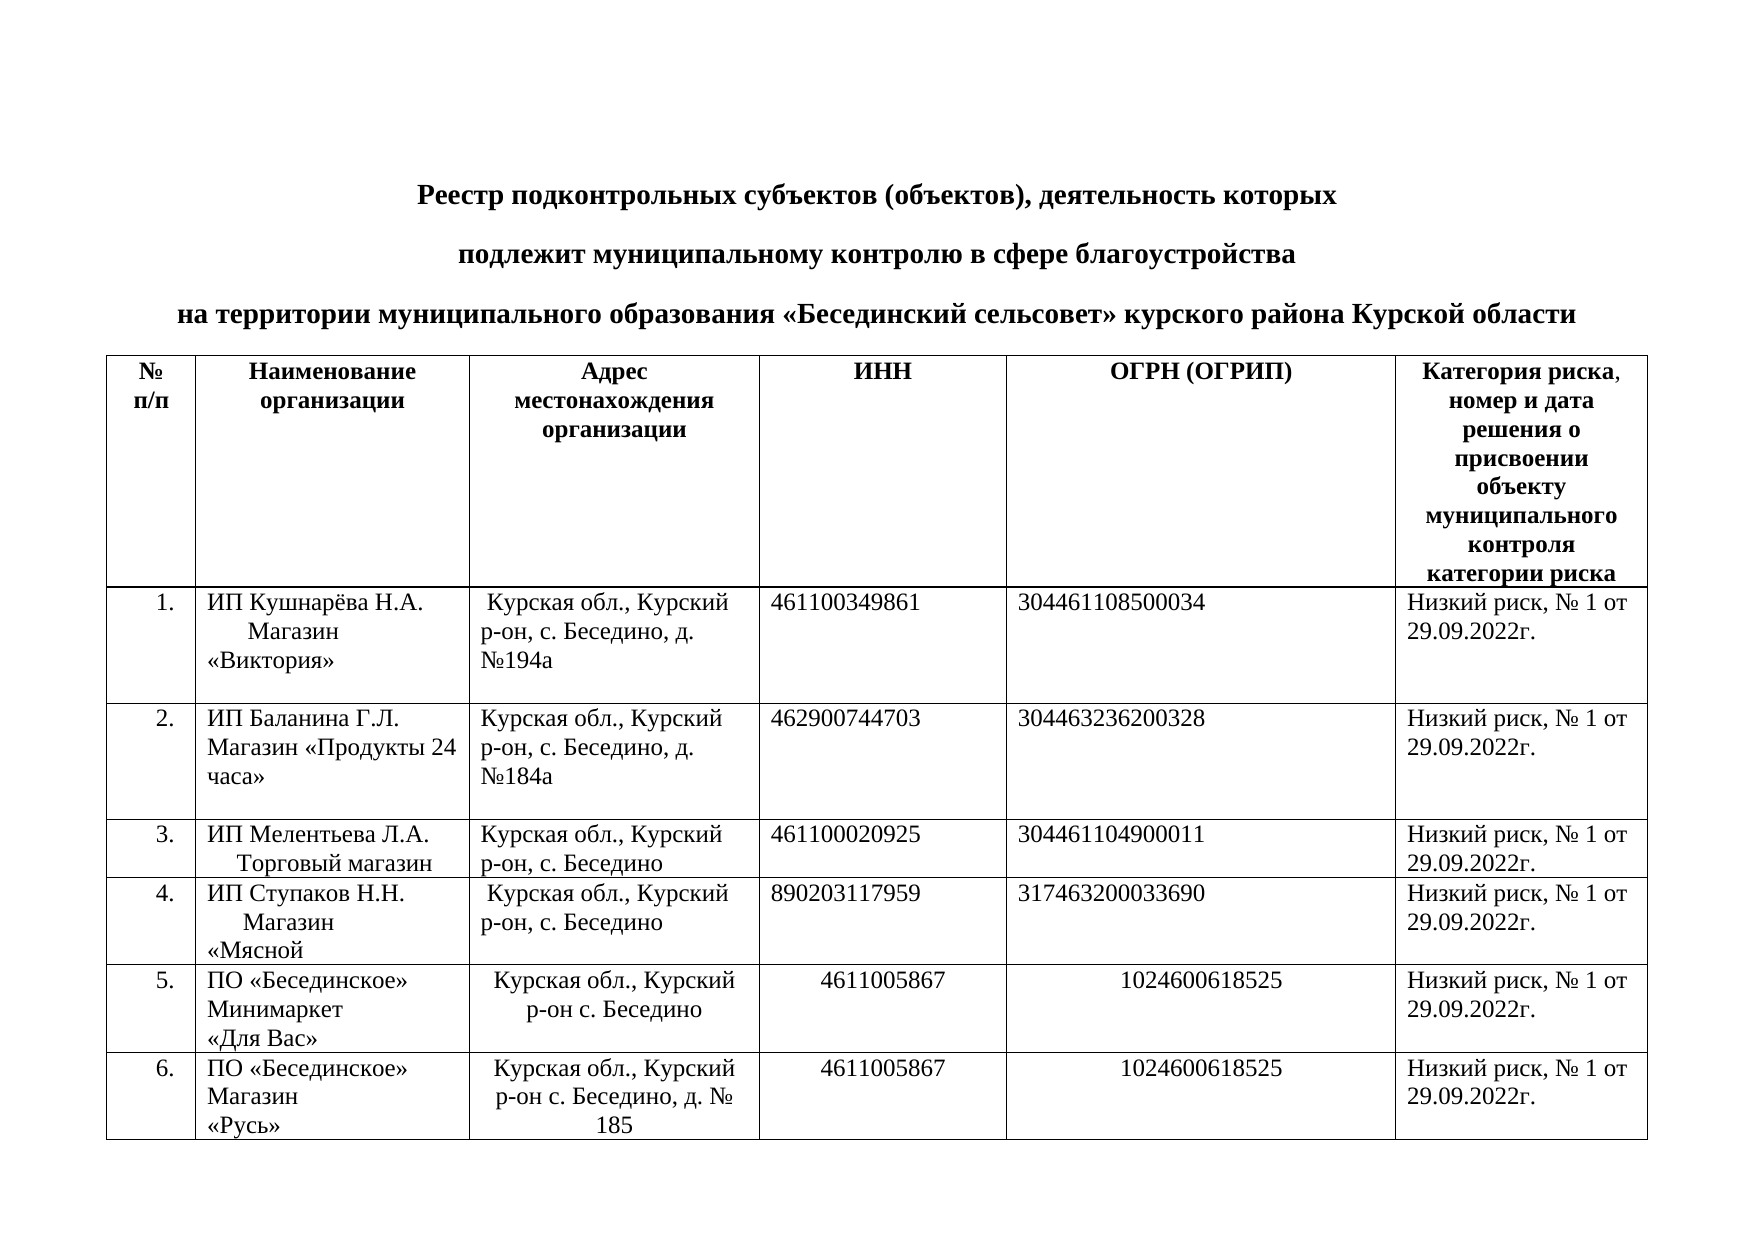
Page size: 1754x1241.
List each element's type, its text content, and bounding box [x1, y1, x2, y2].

table_cell ИП Мелентьева Л.А. Торговый магазин [196, 820, 469, 877]
table_cell 4611005867 [760, 965, 1006, 1052]
table_header Адрес местонахождения организации [470, 356, 759, 586]
table_cell Низкий риск, № 1 от 29.09.2022г. [1396, 965, 1647, 1052]
table_cell ПО «Бесединское» Минимаркет «Для Вас» [196, 965, 469, 1052]
table_cell 1024600618525 [1007, 965, 1395, 1052]
table_cell Курская обл., Курский р-он, с. Беседино [470, 820, 759, 877]
text на территории муниципального образования «Бесединский сельсовет» курского района Курской области [118, 296, 1636, 329]
table_cell Курская обл., Курский р-он с. Беседино, д. № 185 [470, 1053, 759, 1139]
table_cell 304463236200328 [1007, 704, 1395, 818]
table_cell [107, 965, 195, 1052]
text Реестр подконтрольных субъектов (объектов), деятельность которых [118, 177, 1636, 211]
table_header № п/п [107, 356, 195, 586]
table_cell ИП Баланина Г.Л. Магазин «Продукты 24 часа» [196, 704, 469, 818]
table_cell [1396, 1053, 1647, 1139]
table_cell Курская обл., Курский р-он, с. Беседино, д. №184а [470, 704, 759, 818]
text подлежит муниципальному контролю в сфере благоустройства [118, 237, 1636, 270]
table_cell [107, 820, 195, 877]
table_cell ИП Кушнарёва Н.А. Магазин «Виктория» [196, 588, 469, 702]
table_cell ПО «Бесединское» Магазин «Русь» [196, 1053, 469, 1139]
table_cell Низкий риск, № 1 от 29.09.2022г. [1396, 820, 1647, 877]
table_cell 461100349861 [760, 588, 1006, 702]
table_header ИНН [760, 356, 1006, 586]
table_cell ИП Ступаков Н.Н. Магазин «Мясной [196, 878, 469, 964]
table_cell 304461108500034 [1007, 588, 1395, 702]
table_cell 462900744703 [760, 704, 1006, 818]
table_cell [107, 1053, 195, 1139]
table_cell 890203117959 [760, 878, 1006, 964]
table_header ОГРН (ОГРИП) [1007, 356, 1395, 586]
table_cell [107, 878, 195, 964]
table_cell 4611005867 [760, 1053, 1006, 1139]
table_cell Низкий риск, № 1 от 29.09.2022г. [1396, 588, 1647, 702]
table_cell Низкий риск, № 1 от 29.09.2022г. [1396, 704, 1647, 818]
table_cell Курская обл., Курский р-он, с. Беседино [470, 878, 759, 964]
table_cell Низкий риск, № 1 от 29.09.2022г. [1396, 878, 1647, 964]
table_cell [107, 704, 195, 818]
table_cell 317463200033690 [1007, 878, 1395, 964]
table_cell 304461104900011 [1007, 820, 1395, 877]
table_cell 1024600618525 [1007, 1053, 1395, 1139]
table_cell [107, 588, 195, 702]
table_cell Курская обл., Курский р-он, с. Беседино, д. №194а [470, 588, 759, 702]
table_cell Курская обл., Курский р-он с. Беседино [470, 965, 759, 1052]
table_header Категория риска, номер и дата решения о присвоении объекту муниципального контроля категории риска [1396, 356, 1647, 586]
table_header Наименование организации [196, 356, 469, 586]
table_cell 461100020925 [760, 820, 1006, 877]
